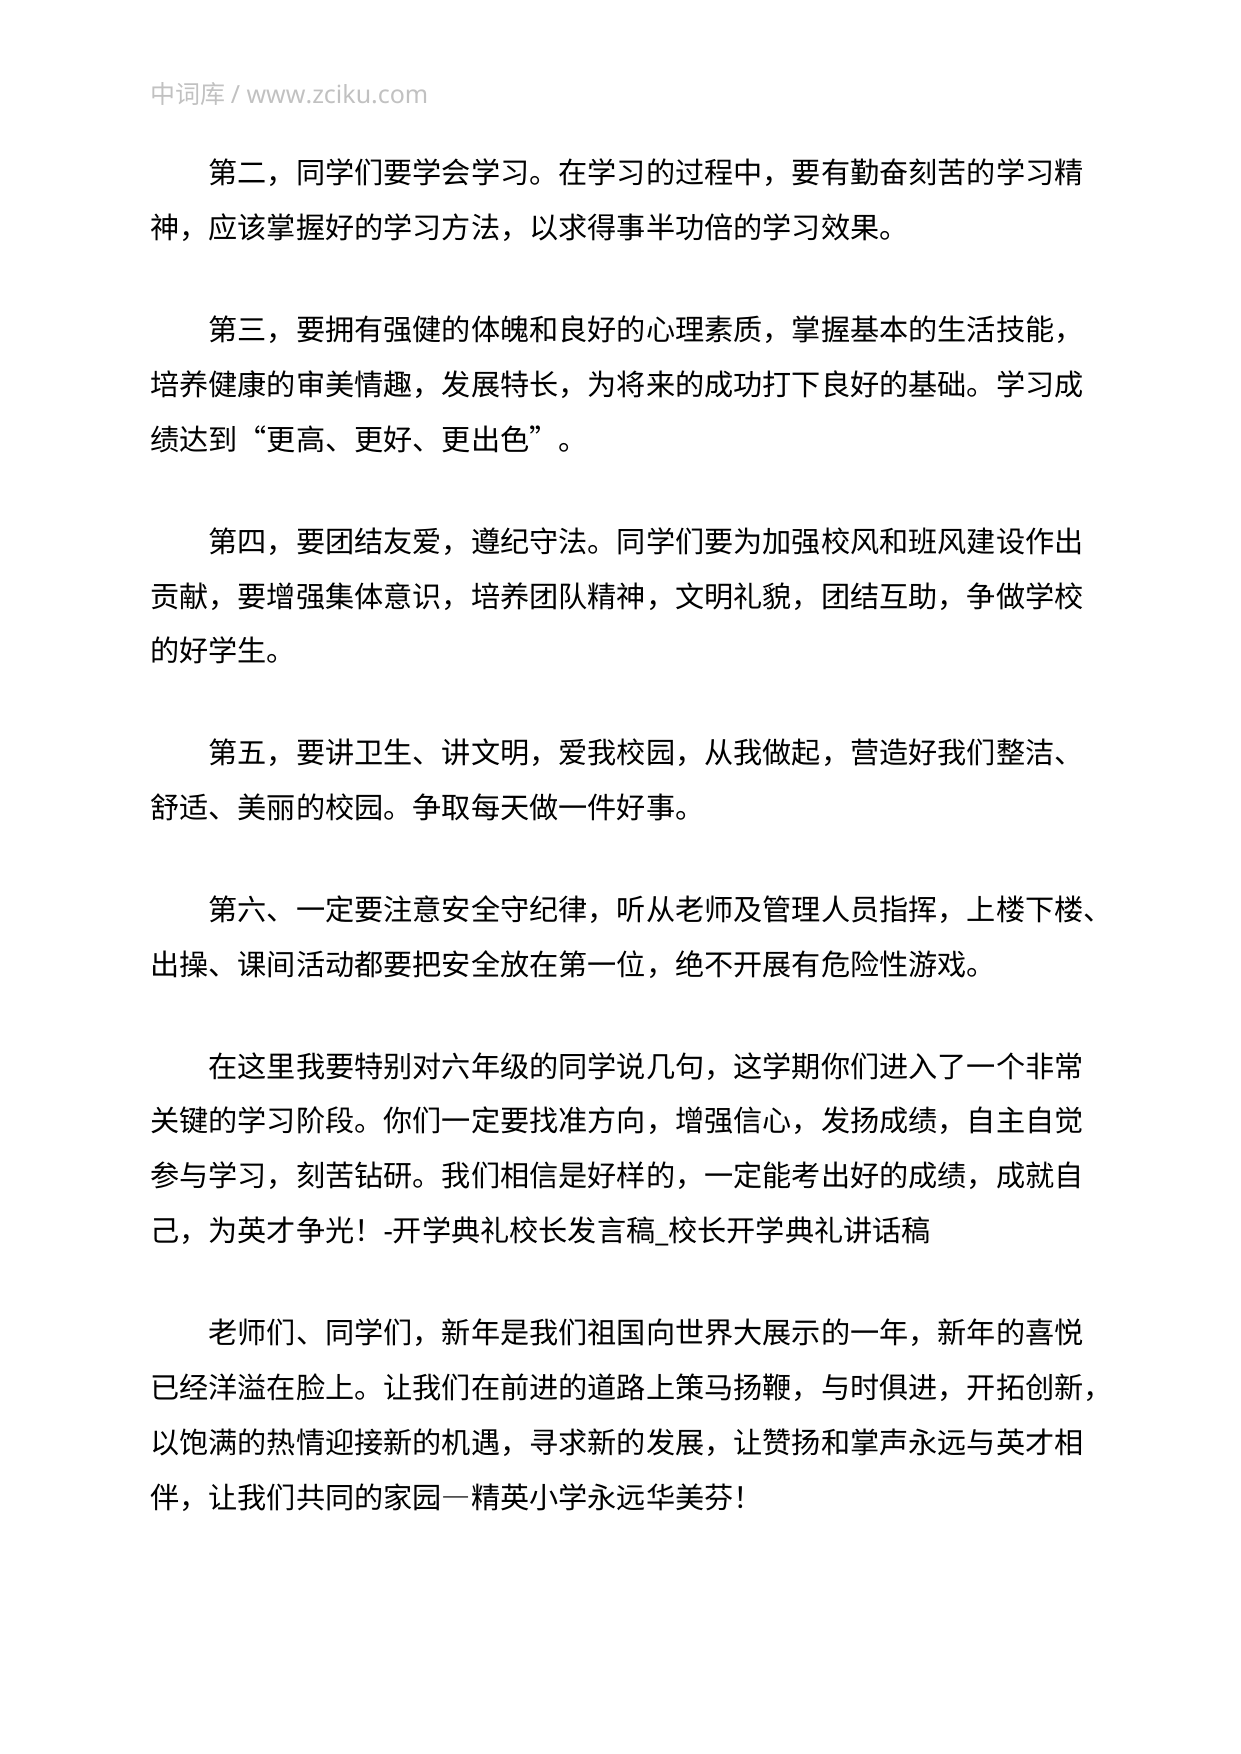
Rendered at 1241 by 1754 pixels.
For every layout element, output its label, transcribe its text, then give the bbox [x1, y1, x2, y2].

text 第六、一定要注意安全守纪律，听从老师及管理人员指挥，上楼下楼、出操、课间活动都要把安全放在第一位，绝不开展有危险性游戏。 [150, 886, 1090, 984]
text 第四，要团结友爱，遵纪守法。同学们要为加强校风和班风建设作出贡献，要增强集体意识，培养团队精神，文明礼貌，团结互助，争做学校的好学生。 [150, 518, 1090, 670]
text 在这里我要特别对六年级的同学说几句，这学期你们进入了一个非常关键的学习阶段。你们一定要找准方向，增强信心，发扬成绩，自主自觉参与学习，刻苦钻研。我们相信是好样的，一定能考出好的成绩，成就自己，为英才争光！-开学典礼校长发言稿_校长开学典礼讲话稿 [150, 1043, 1090, 1250]
text 第二，同学们要学会学习。在学习的过程中，要有勤奋刻苦的学习精神，应该掌握好的学习方法，以求得事半功倍的学习效果。 [150, 150, 1090, 247]
text 第五，要讲卫生、讲文明，爱我校园，从我做起，营造好我们整洁、舒适、美丽的校园。争取每天做一件好事。 [150, 730, 1090, 827]
text 第三，要拥有强健的体魄和良好的心理素质，掌握基本的生活技能，培养健康的审美情趣，发展特长，为将来的成功打下良好的基础。学习成绩达到“更高、更好、更出色”。 [150, 307, 1090, 459]
text 老师们、同学们，新年是我们祖国向世界大展示的一年，新年的喜悦已经洋溢在脸上。让我们在前进的道路上策马扬鞭，与时俱进，开拓创新，以饱满的热情迎接新的机遇，寻求新的发展，让赞扬和掌声永远与英才相伴，让我们共同的家园—精英小学永远华美芬！ [150, 1310, 1090, 1517]
